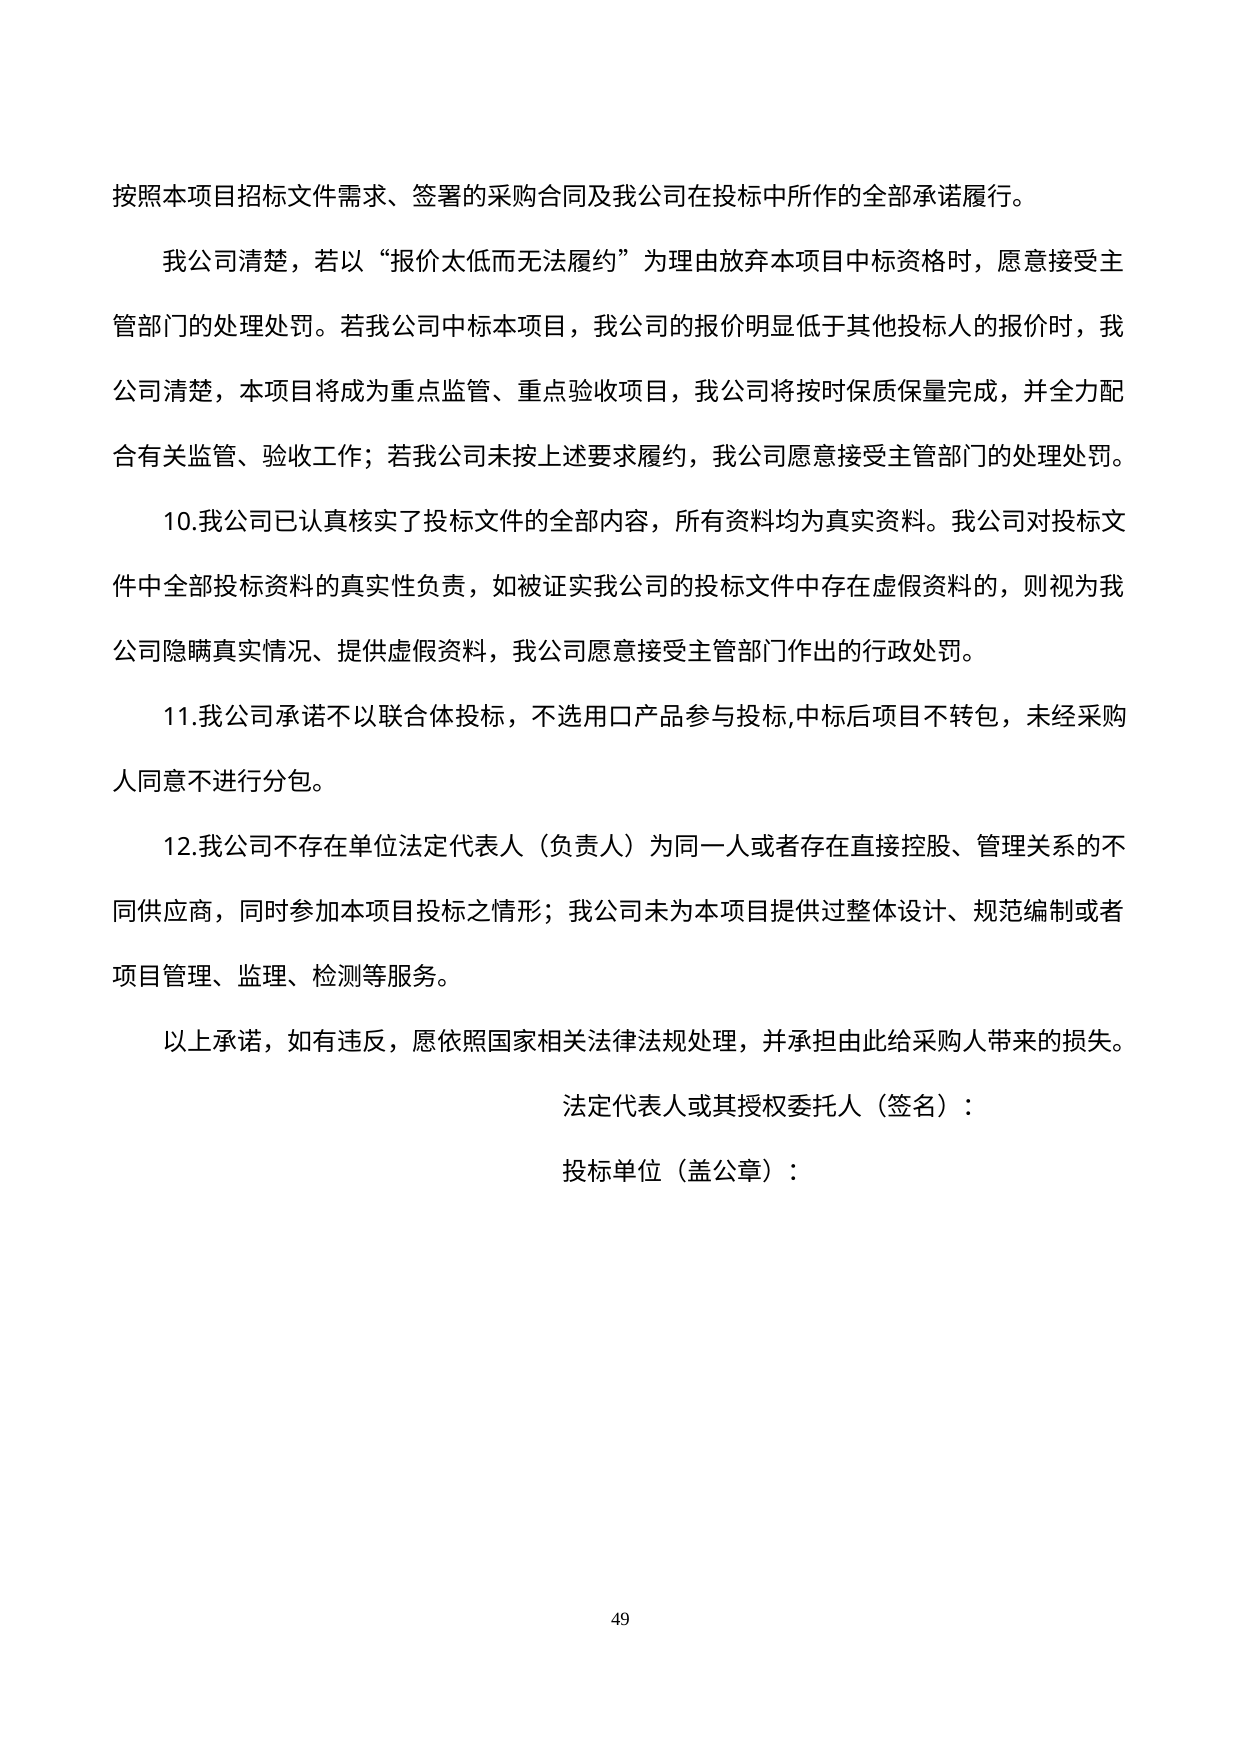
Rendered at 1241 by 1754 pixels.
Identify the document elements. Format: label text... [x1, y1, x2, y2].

text 11.我公司承诺不以联合体投标，不选用口产品参与投标,中标后项目不转包，未经采购人同意不进行分包。 [112, 682, 1128, 812]
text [112, 162, 1128, 227]
text 12.我公司不存在单位法定代表人（负责人）为同一人或者存在直接控股、管理关系的不同供应商，同时参加本项目投标之情形；我公司未为本项目提供过整体设计、规范编制或者项目管理、监理、检测等服务。 [112, 812, 1128, 1007]
text 以上承诺，如有违反，愿依照国家相关法律法规处理，并承担由此给采购人带来的损失。 [112, 1007, 1128, 1072]
text 10.我公司已认真核实了投标文件的全部内容，所有资料均为真实资料。我公司对投标文件中全部投标资料的真实性负责，如被证实我公司的投标文件中存在虚假资料的，则视为我公司隐瞒真实情况、提供虚假资料，我公司愿意接受主管部门作出的行政处罚。 [112, 487, 1128, 682]
text 投标单位（盖公章）： [112, 1137, 1128, 1202]
text 我公司清楚，若以“报价太低而无法履约”为理由放弃本项目中标资格时，愿意接受主管部门的处理处罚。若我公司中标本项目，我公司的报价明显低于其他投标人的报价时，我公司清楚，本项目将成为重点监管、重点验收项目，我公司将按时保质保量完成，并全力配合有关监管、验收工作；若我公司未按上述要求履约，我公司愿意接受主管部门的处理处罚。 [112, 227, 1128, 487]
text 法定代表人或其授权委托人（签名）： [112, 1072, 1128, 1137]
